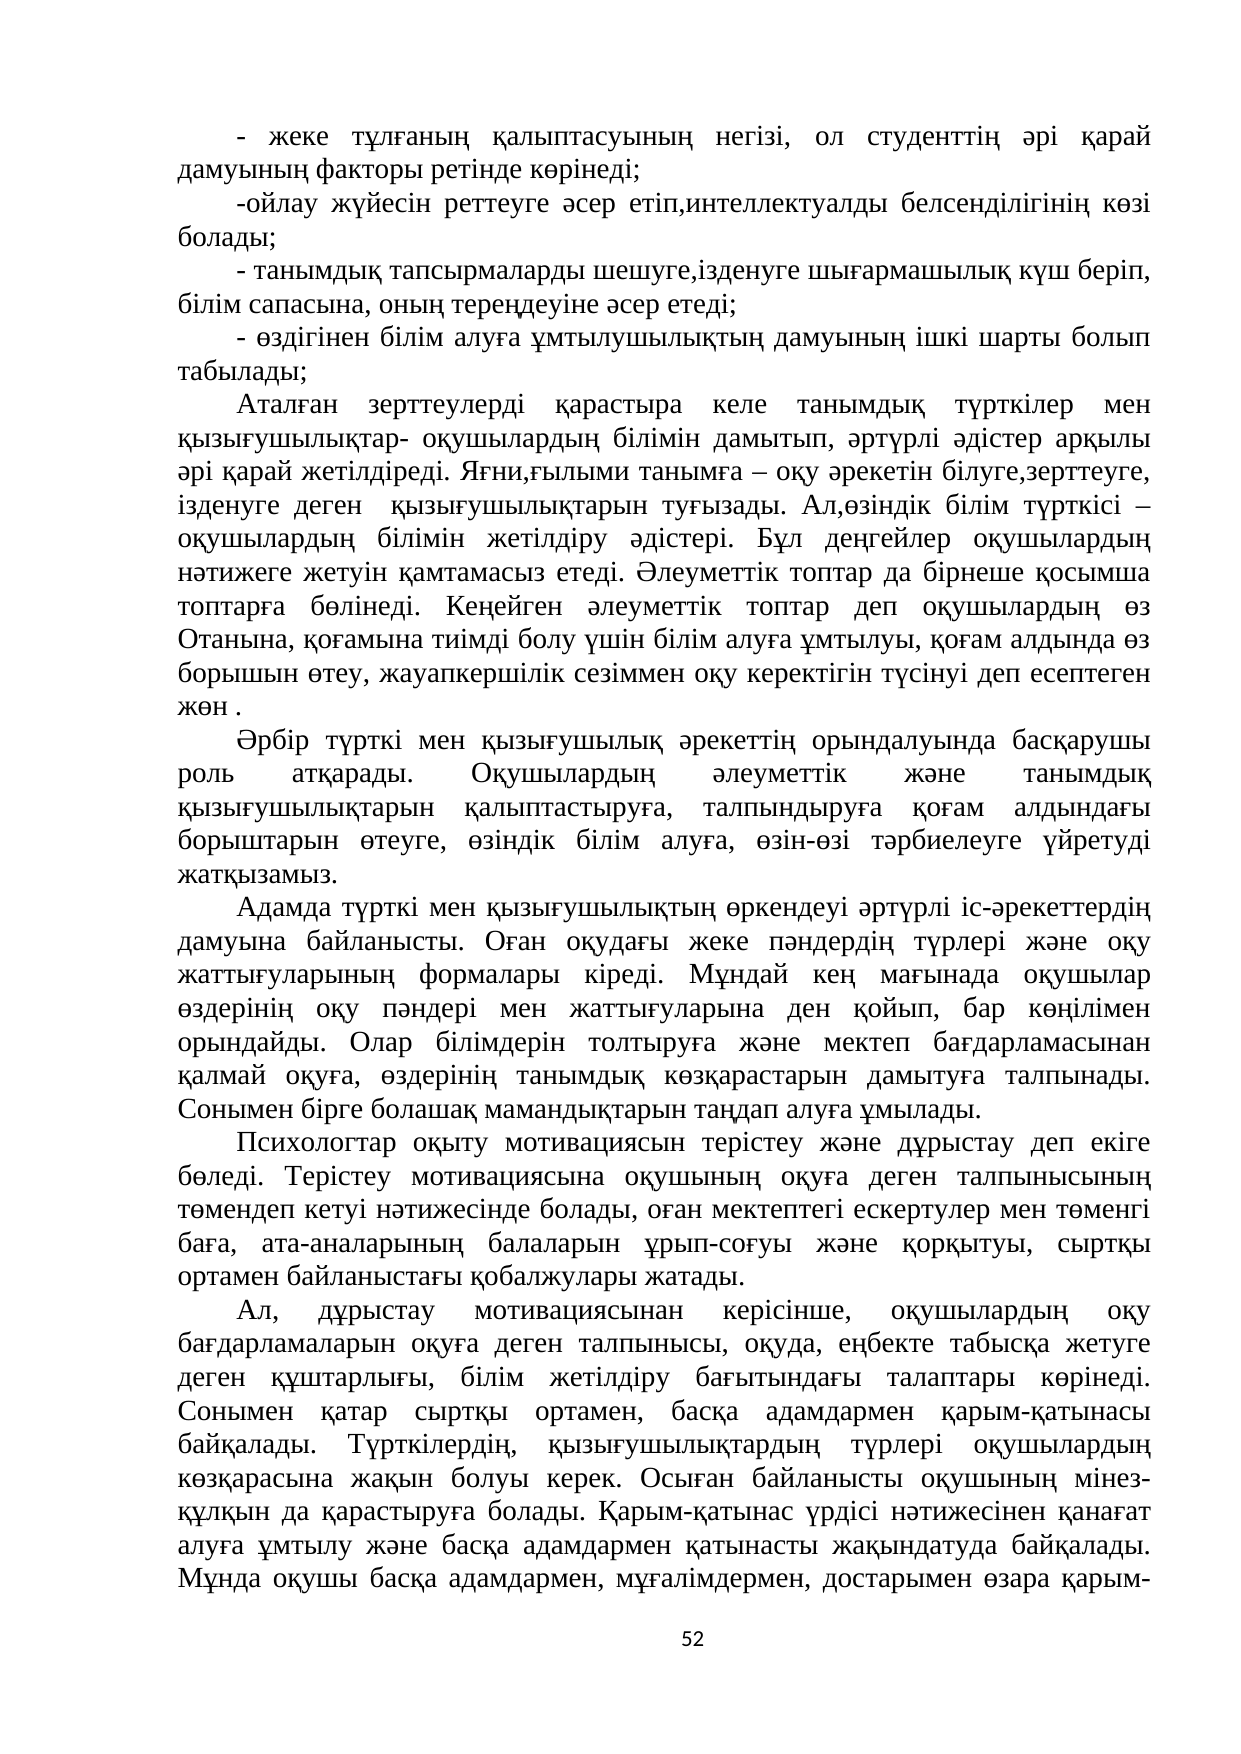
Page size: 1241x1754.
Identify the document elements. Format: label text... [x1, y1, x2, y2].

text Психологтар оқыту мотивациясын терістеу және дұрыстау деп екіге бөледі. Терістеу мотивациясына оқушының оқуға деген талпынысының төмендеп кетуі нәтижесінде болады, оған мектептегі ескертулер мен төменгі баға, ата-аналарының балаларын ұрып-соғуы және қорқытуы, сыртқы ортамен байланыстағы қобалжулары жатады. [177, 1124, 1152, 1292]
text Адамда түрткі мен қызығушылықтың өркендеуі әртүрлі іс-әрекеттердің дамуына байланысты. Оған оқудағы жеке пәндердің түрлері және оқу жаттығуларының формалары кіреді. Мұндай кең мағынада оқушылар өздерінің оқу пәндері мен жаттығуларына ден қойып, бар көңілімен орындайды. Олар білімдерін толтыруға және мектеп бағдарламасынан қалмай оқуға, өздерінің танымдық көзқарастарын дамытуға талпынады. Сонымен бірге болашақ мамандықтарын таңдап алуға ұмылады. [177, 889, 1152, 1124]
text - танымдық тапсырмаларды шешуге,ізденуге шығармашылық күш беріп, білім сапасына, оның тереңдеуіне әсер етеді; [177, 252, 1152, 319]
text - жеке тұлғаның қалыптасуының негізі, ол студенттің әрі қарай дамуының факторы ретінде көрінеді; [177, 118, 1152, 185]
text -ойлау жүйесін реттеуге әсер етіп,интеллектуалды белсенділігінің көзі болады; [177, 185, 1152, 252]
text - өздігінен білім алуға ұмтылушылықтың дамуының ішкі шарты болып табылады; [177, 319, 1152, 386]
text Аталған зерттеулерді қарастыра келе танымдық түрткілер мен қызығушылықтар- оқушылардың білімін дамытып, әртүрлі әдістер арқылы әрі қарай жетілдіреді. Яғни,ғылыми танымға – оқу әрекетін білуге,зерттеуге, ізденуге деген қызығушылықтарын туғызады. Ал,өзіндік білім түрткісі – оқушылардың білімін жетілдіру әдістері. Бұл деңгейлер оқушылардың нәтижеге жетуін қамтамасыз етеді. Әлеуметтік топтар да бірнеше қосымша топтарға бөлінеді. Кеңейген әлеуметтік топтар деп оқушылардың өз Отанына, қоғамына тиімді болу үшін білім алуға ұмтылуы, қоғам алдында өз борышын өтеу, жауапкершілік сезіммен оқу керектігін түсінуі деп есептеген жөн . [177, 386, 1152, 722]
text Әрбір түрткі мен қызығушылық әрекеттің орындалуында басқарушы роль атқарады. Оқушылардың әлеуметтік және танымдық қызығушылықтарын қалыптастыруға, талпындыруға қоғам алдындағы борыштарын өтеуге, өзіндік білім алуға, өзін-өзі тәрбиелеуге үйретуді жатқызамыз. [177, 722, 1152, 889]
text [177, 1292, 1152, 1594]
